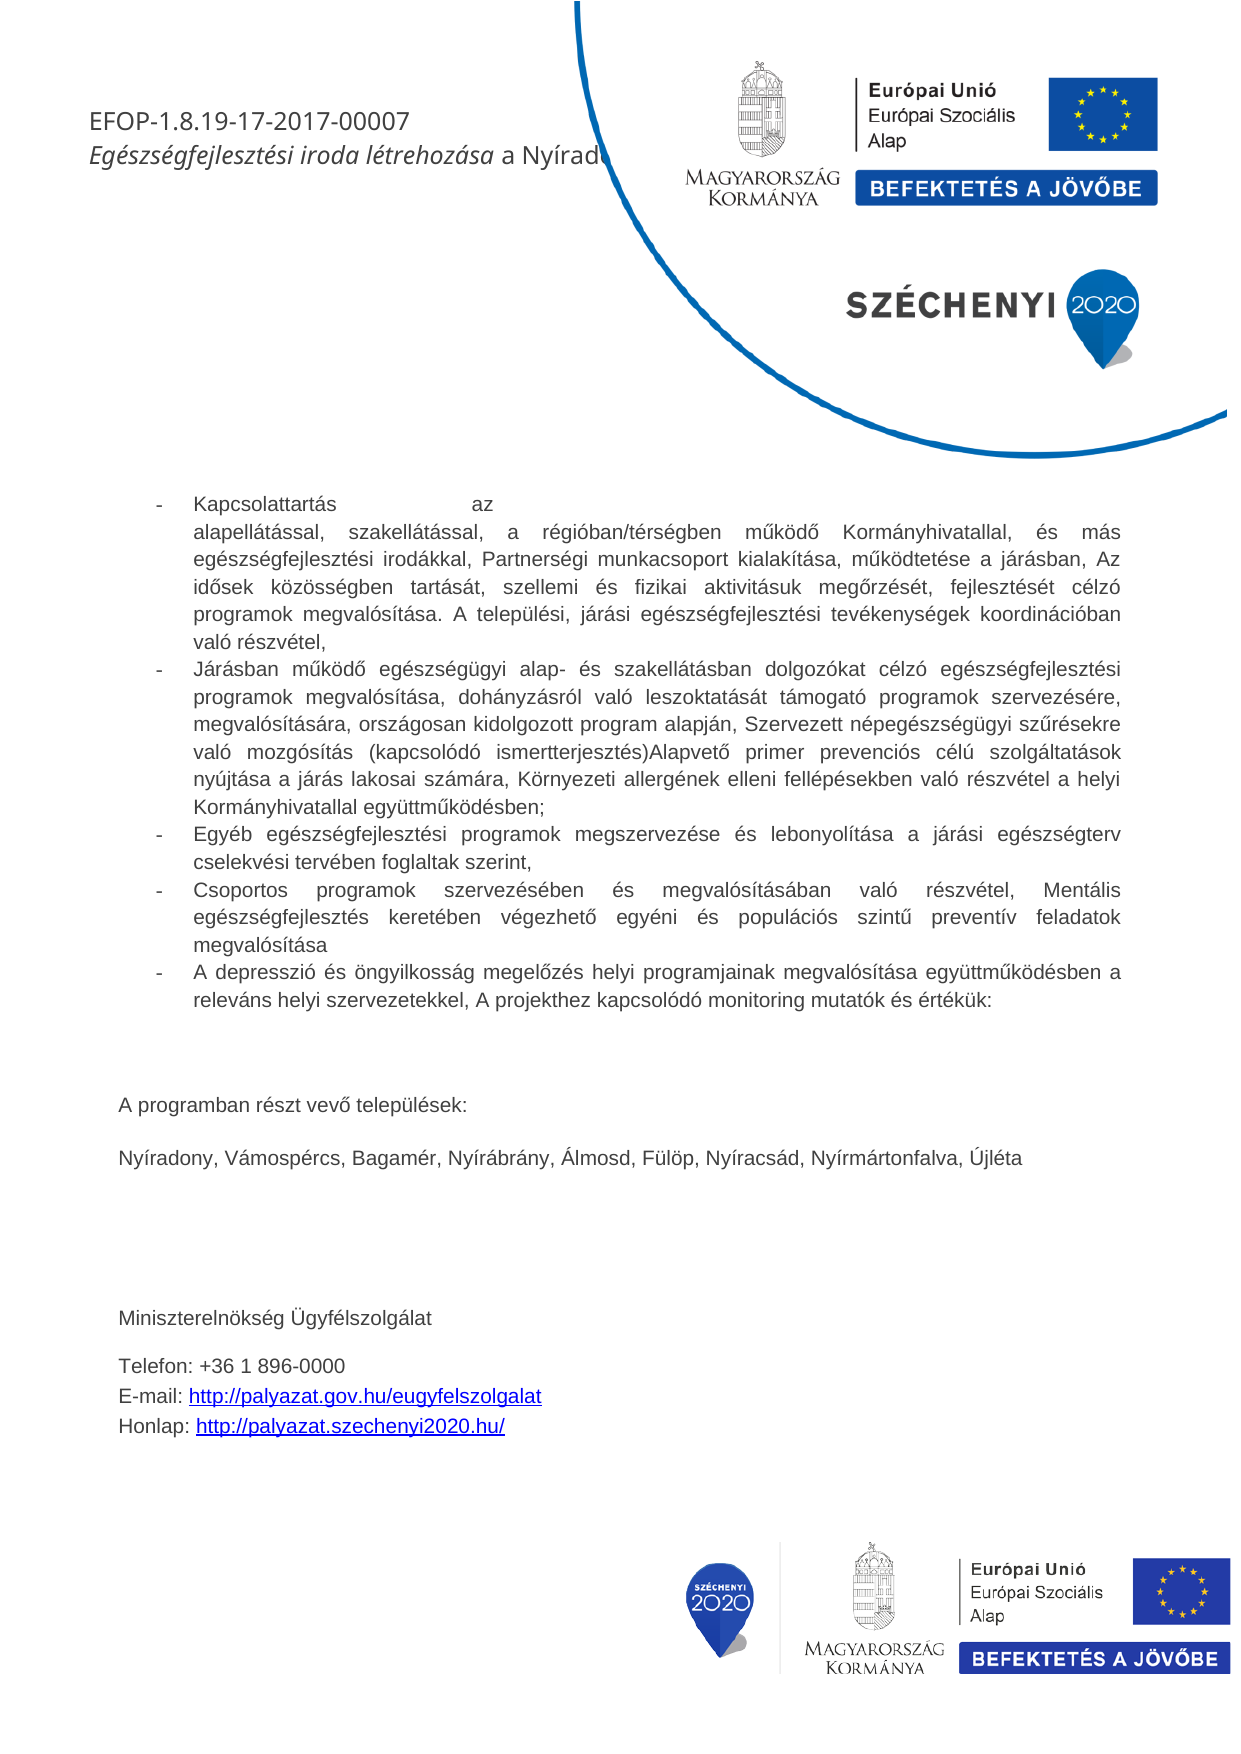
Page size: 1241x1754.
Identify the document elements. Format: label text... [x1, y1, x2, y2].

list A depresszió és öngyilkosság megelőzés helyi programjainak megvalósítása együttműködésben a releváns helyi szervezetekkel, A projekthez kapcsolódó monitoring mutatók és értékük: [156, 960, 1122, 1012]
list Csoportos programok szervezésében és megvalósításában való részvétel, Mentális egészségfejlesztés keretében végezhető egyéni és populációs szintű preventív feladatok megvalósítása [156, 877, 1122, 957]
text A programban részt vevő települések: [118, 1093, 1122, 1117]
text Telefon: +36 1 896-0000 [118, 1354, 1122, 1378]
text Nyíradony, Vámospércs, Bagamér, Nyírábrány, Álmosd, Fülöp, Nyíracsád, Nyírmártonfalva, Újléta [118, 1146, 1122, 1170]
picture [686, 1542, 1231, 1674]
text E-mail: http://palyazat.gov.hu/eugyfelszolgalat [118, 1384, 1122, 1408]
list Egyéb egészségfejlesztési programok megszervezése és lebonyolítása a járási egészségterv cselekvési tervében foglaltak szerint, [156, 822, 1122, 874]
list Kapcsolattartás az alapellátással, szakellátással, a régióban/térségben működő Kormányhivatallal, és más egészségfejlesztési irodákkal, Partnerségi munkacsoport kialakítása, működtetése a járásban, Az idősek közösségben tartását, szellemi és fizikai aktivitásuk megőrzését, fejlesztését célzó programok megvalósítása. A települési, járási egészségfejlesztési tevékenységek koordinációban való részvétel, [156, 492, 1122, 653]
text Honlap: http://palyazat.szechenyi2020.hu/ [118, 1413, 1122, 1437]
list Járásban működő egészségügyi alap- és szakellátásban dolgozókat célzó egészségfejlesztési programok megvalósítása, dohányzásról való leszoktatását támogató programok szervezésére, megvalósítására, országosan kidolgozott program alapján, Szervezett népegészségügyi szűrésekre való mozgósítás (kapcsolódó ismertterjesztés)Alapvető primer prevenciós célú szolgáltatások nyújtása a járás lakosai számára, Környezeti allergének elleni fellépésekben való részvétel a helyi Kormányhivatallal együttműködésben; [156, 657, 1122, 819]
picture [512, 1, 1227, 495]
text Miniszterelnökség Ügyfélszolgálat [118, 1305, 1122, 1329]
